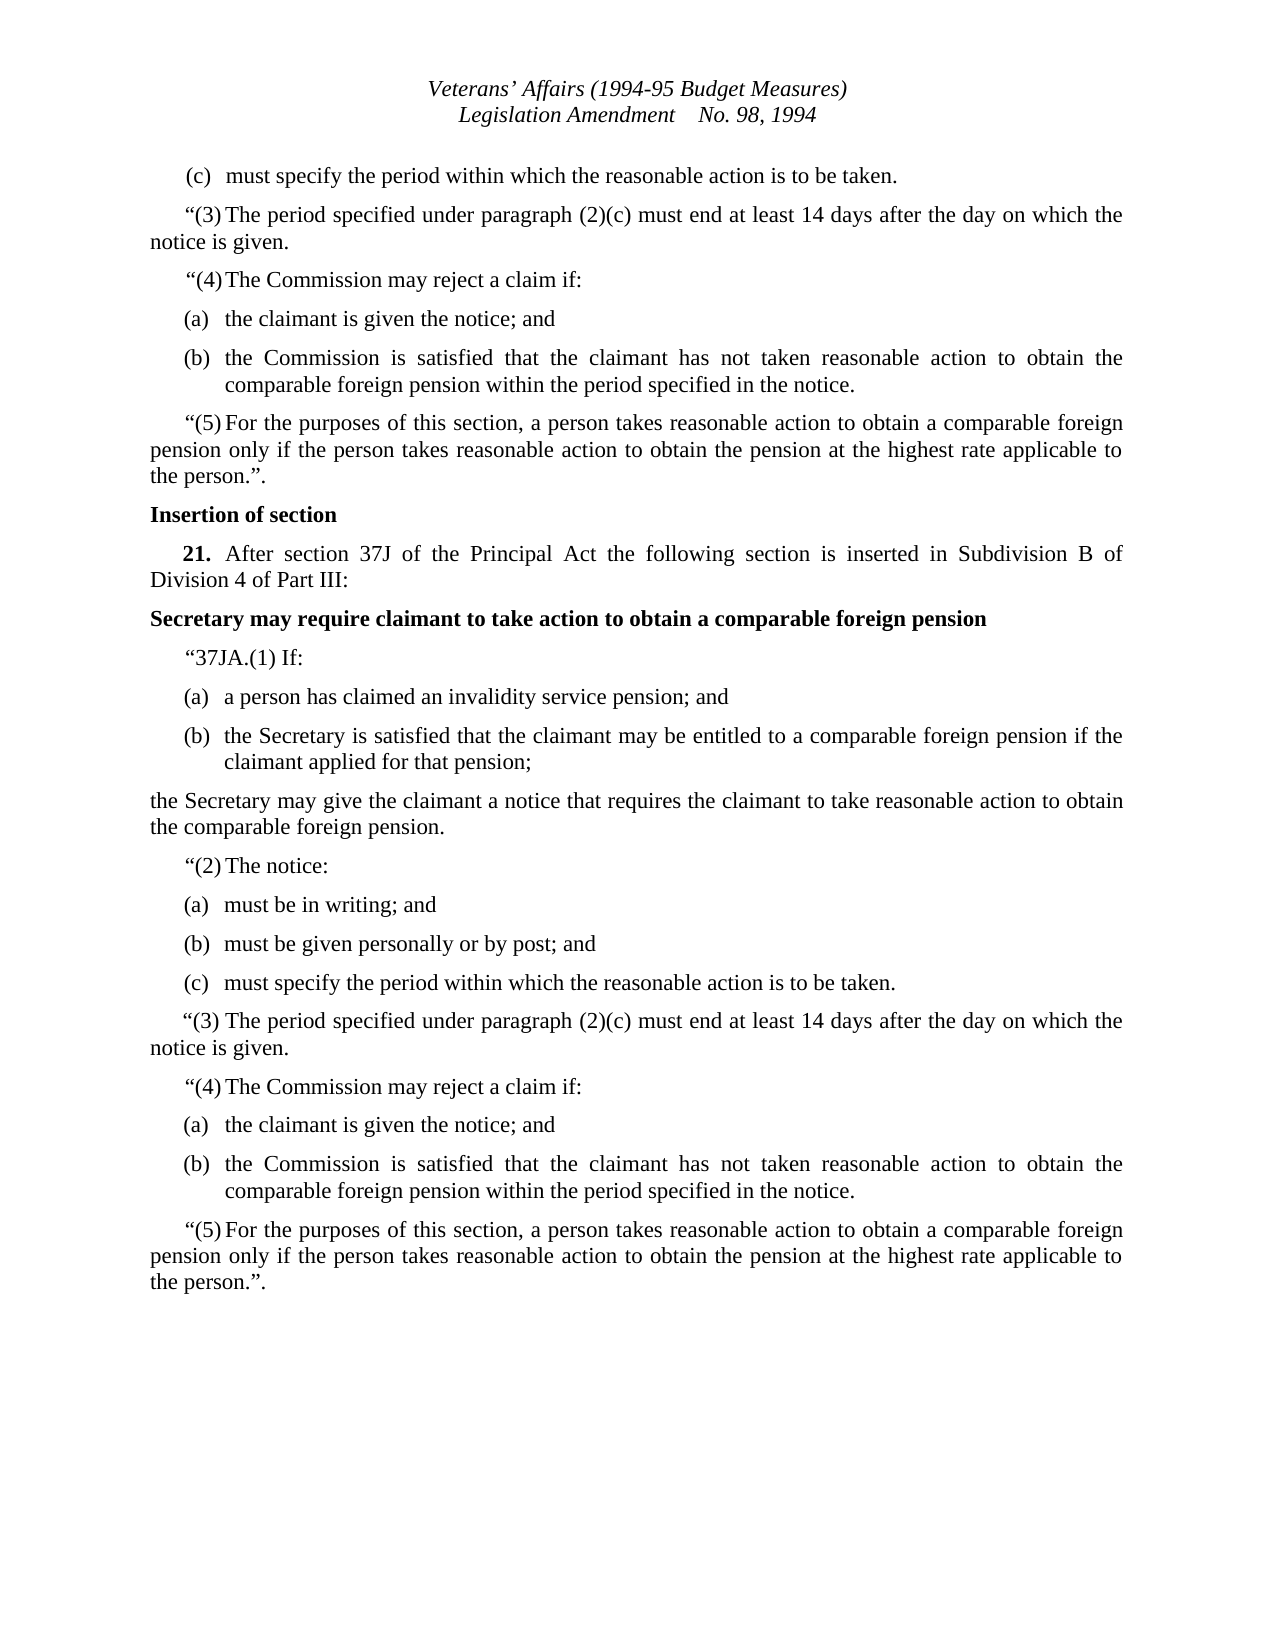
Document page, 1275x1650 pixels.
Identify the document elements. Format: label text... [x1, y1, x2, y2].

text (a) the claimant is given the notice; and [183, 1112, 1125, 1138]
text (c) must specify the period within which the reasonable action is to be taken. [186, 162, 1125, 189]
text 21. After section 37J of the Principal Act the following section is inserted in Subdivision B of Division 4 of Part III: [150, 540, 1125, 593]
text Insertion of section [150, 501, 1125, 527]
text “(3) The period specified under paragraph (2)(c) must end at least 14 days after the day on which the notice is given. [150, 201, 1125, 254]
text “(4) The Commission may reject a claim if: [184, 1073, 1125, 1099]
text Secretary may require claimant to take action to obtain a comparable foreign pension [150, 605, 1021, 631]
text (a) a person has claimed an invalidity service pension; and [183, 683, 1125, 709]
text (a) must be in writing; and [183, 891, 1125, 917]
text “(3) The period specified under paragraph (2)(c) must end at least 14 days after the day on which the notice is given. [150, 1007, 1125, 1060]
text (b) the Commission is satisfied that the claimant has not taken reasonable action to obtain the comparable foreign pension within the period specified in the notice. [183, 1150, 1125, 1203]
text (b) must be given personally or by post; and [183, 930, 1125, 956]
text (a) the claimant is given the notice; and [183, 305, 1125, 332]
text the Secretary may give the claimant a notice that requires the claimant to take reasonable action to obtain the comparable foreign pension. [150, 787, 1125, 839]
text “(5) For the purposes of this section, a person takes reasonable action to obtain a comparable foreign pension only if the person takes reasonable action to obtain the pension at the highest rate applicable to the person.”. [150, 409, 1125, 488]
text (b) the Secretary is satisfied that the claimant may be entitled to a comparable foreign pension if the claimant applied for that pension; [183, 722, 1125, 774]
text “(4) The Commission may reject a claim if: [186, 267, 1125, 293]
text (c) must specify the period within which the reasonable action is to be taken. [183, 969, 1125, 995]
text (b) the Commission is satisfied that the claimant has not taken reasonable action to obtain the comparable foreign pension within the period specified in the notice. [183, 344, 1125, 397]
text “(5) For the purposes of this section, a person takes reasonable action to obtain a comparable foreign pension only if the person takes reasonable action to obtain the pension at the highest rate applicable to the person.”. [150, 1216, 1125, 1295]
text “(2) The notice: [184, 852, 1125, 878]
text “37JA.(1) If: [185, 644, 1125, 670]
